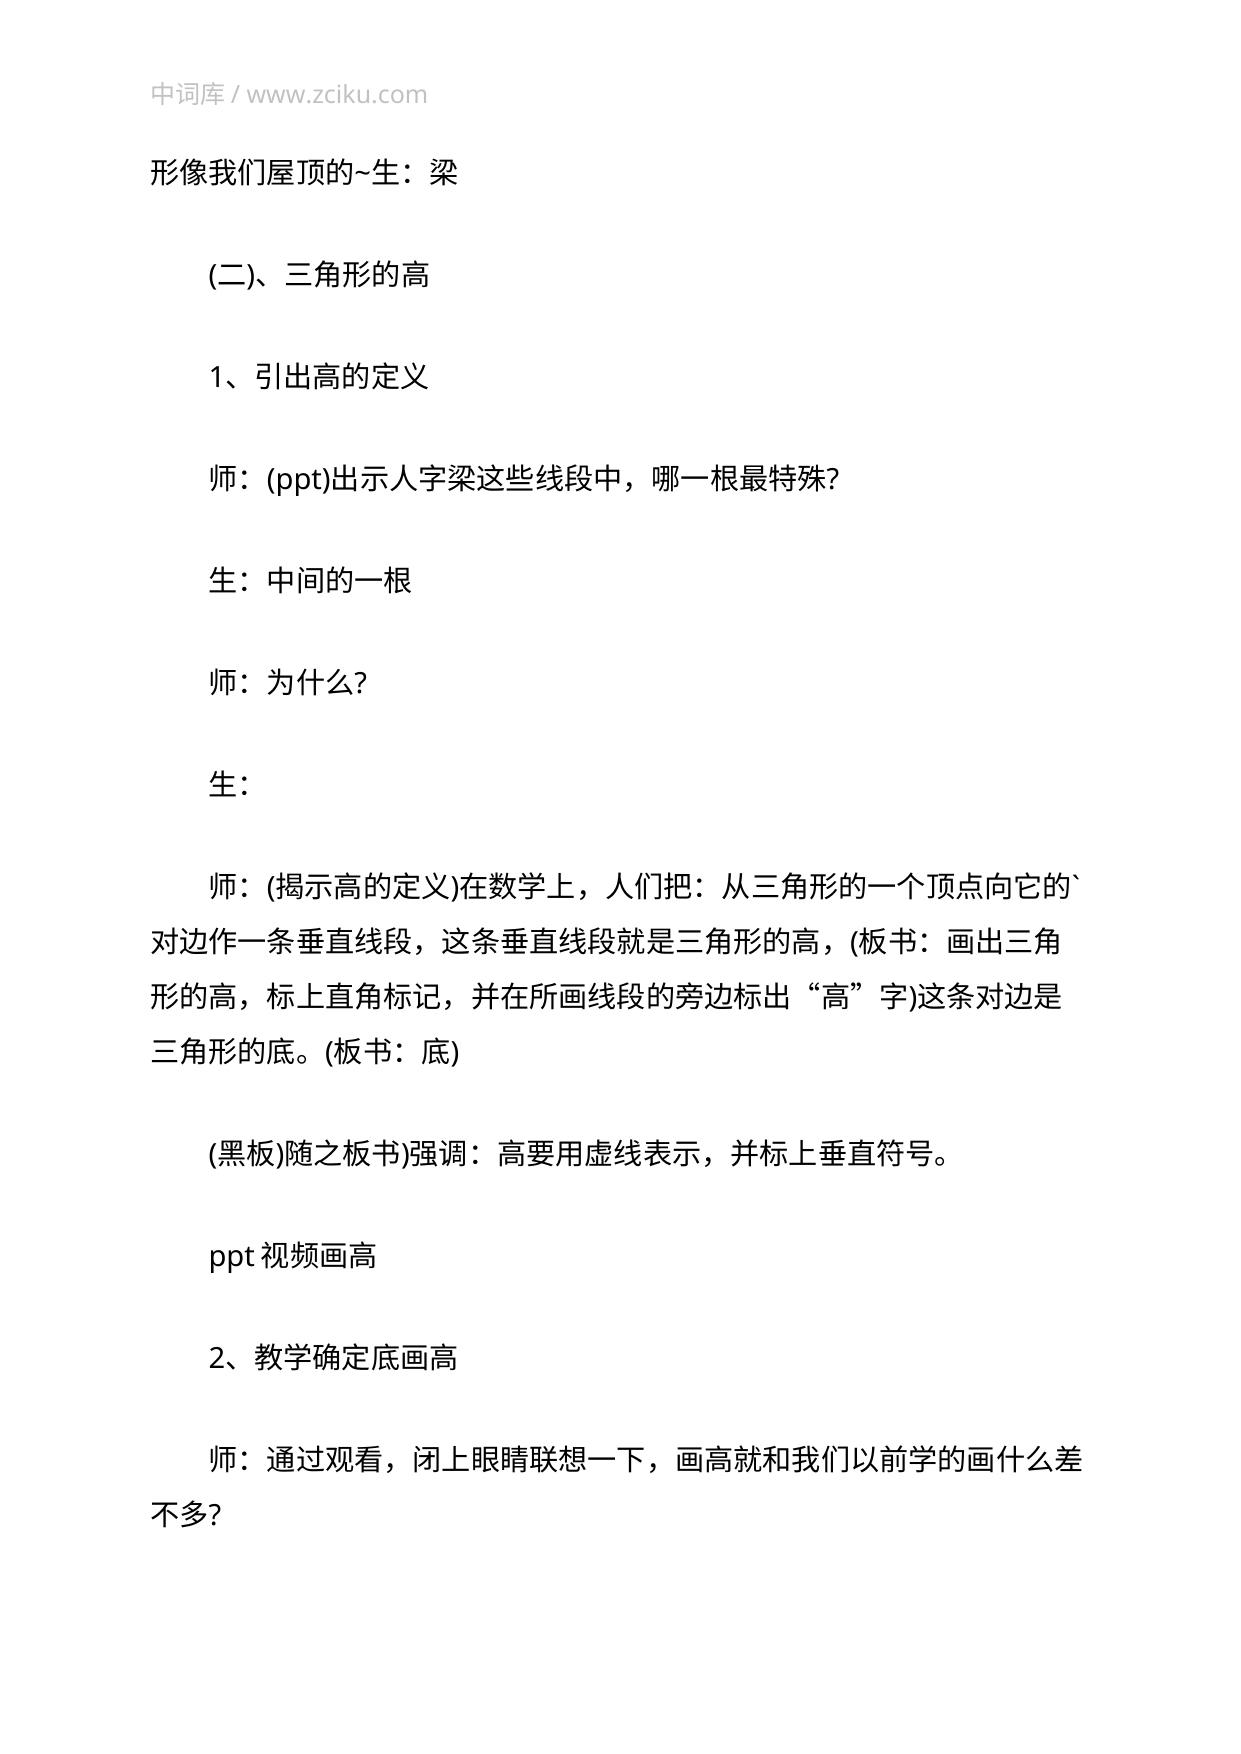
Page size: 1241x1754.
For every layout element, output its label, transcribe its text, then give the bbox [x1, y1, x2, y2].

text 师：为什么? [150, 660, 1090, 702]
text 1、引出高的定义 [150, 354, 1090, 396]
text ppt视频画高 [150, 1232, 1090, 1275]
text 生： [150, 762, 1090, 804]
text 师：(揭示高的定义)在数学上，人们把：从三角形的一个顶点向它的`对边作一条垂直线段，这条垂直线段就是三角形的高，(板书：画出三角形的高，标上直角标记，并在所画线段的旁边标出“高”字)这条对边是三角形的底。(板书：底) [150, 863, 1090, 1071]
text 师：(ppt)出示人字梁这些线段中，哪一根最特殊? [150, 456, 1090, 498]
text 生：中间的一根 [150, 558, 1090, 600]
text (二)、三角形的高 [150, 252, 1090, 294]
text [150, 150, 1090, 192]
text 师：通过观看，闭上眼睛联想一下，画高就和我们以前学的画什么差不多? [150, 1436, 1090, 1534]
text (黑板)随之板书)强调：高要用虚线表示，并标上垂直符号。 [150, 1130, 1090, 1173]
text 2、教学确定底画高 [150, 1334, 1090, 1377]
